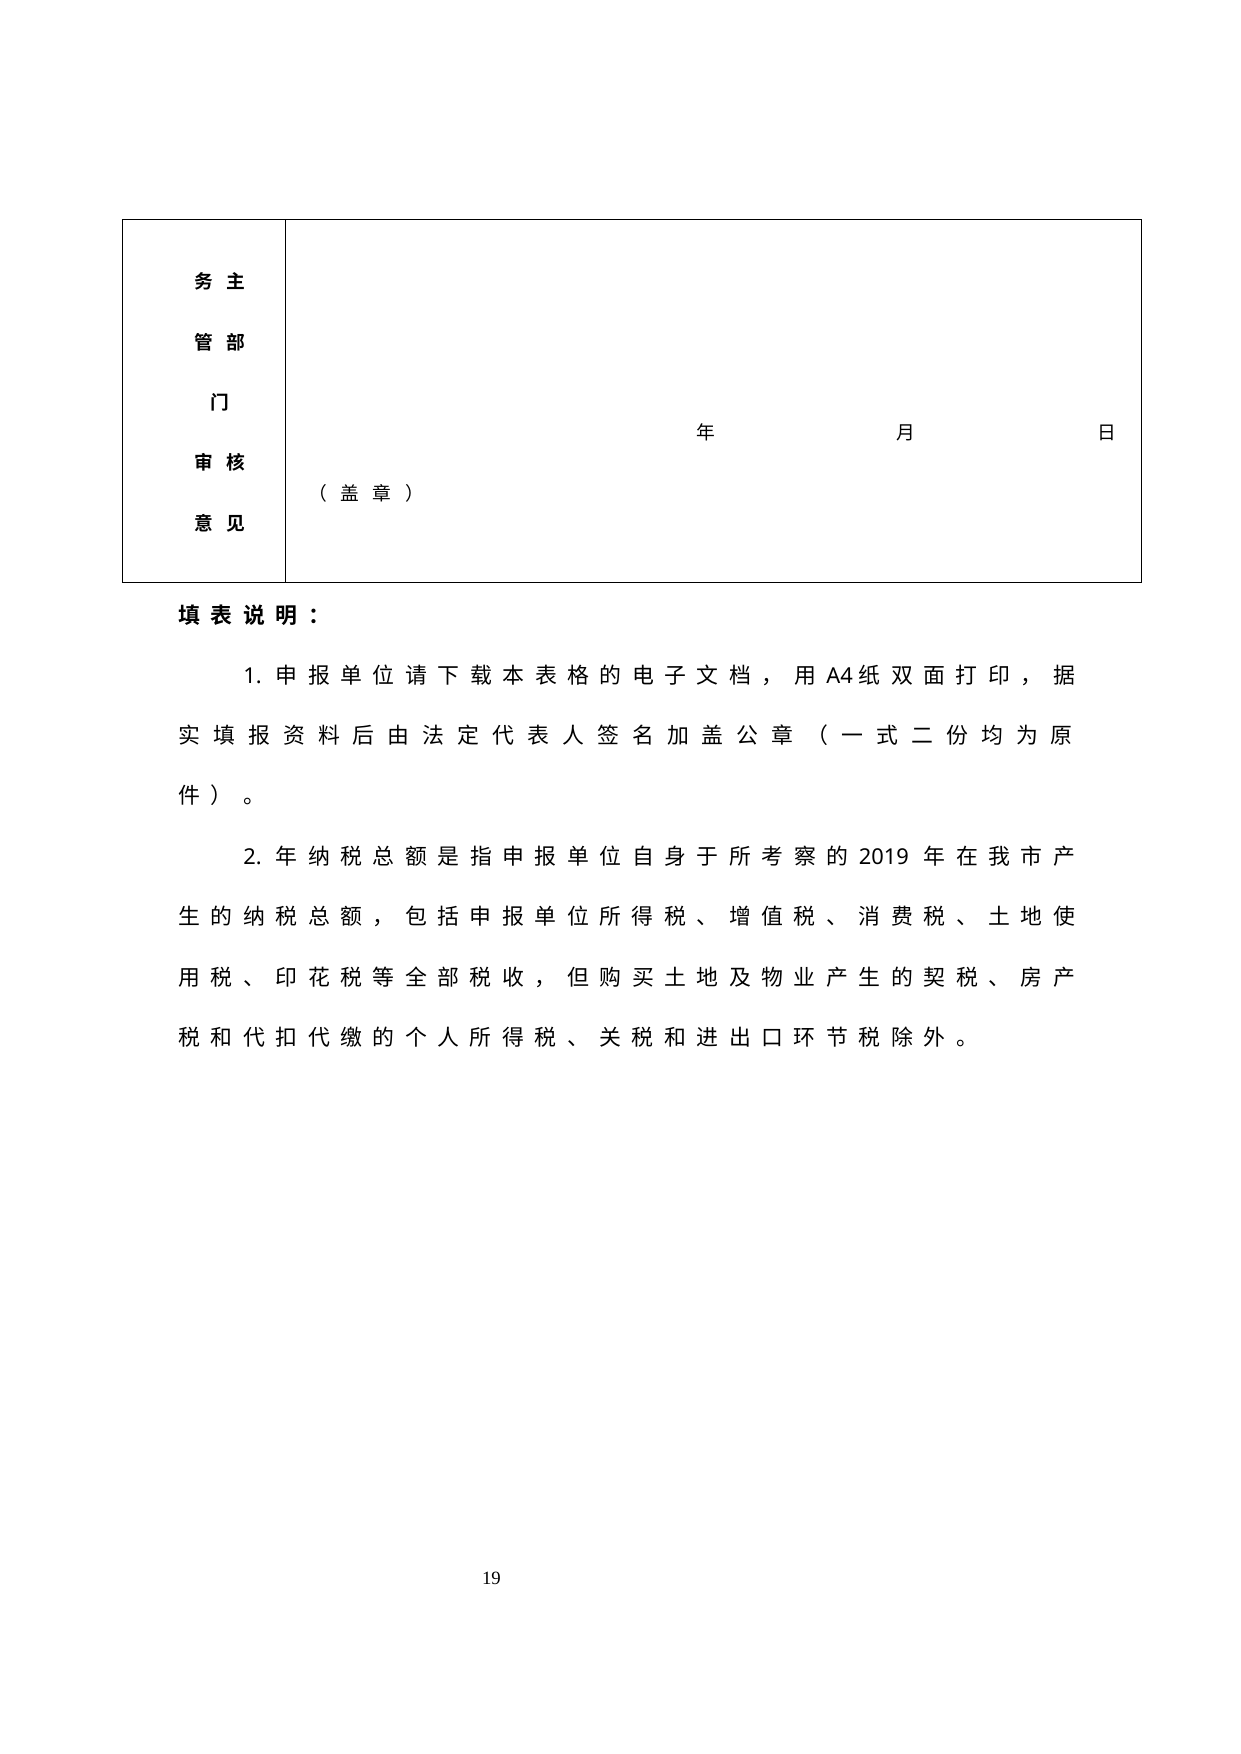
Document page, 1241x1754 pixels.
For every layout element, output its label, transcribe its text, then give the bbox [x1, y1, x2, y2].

text 填表说明： [178, 583, 1085, 644]
table_cell 年 月 日（盖章） [286, 220, 1141, 582]
text 2. 年纳税总额是指申报单位自身于所考察的2019年在我市产生的纳税总额，包括申报单位所得税、增值税、消费税、土地使用税、印花税等全部税收，但购买土地及物业产生的契税、房产税和代扣代缴的个人所得税、关税和进出口环节税除外。 [178, 824, 1085, 1066]
text 1. 申报单位请下载本表格的电子文档，用A4纸双面打印，据实填报资料后由法定代表人签名加盖公章（一式二份均为原件）。 [178, 644, 1085, 824]
table_cell 区商务主管部门 审核意见 [123, 220, 285, 582]
